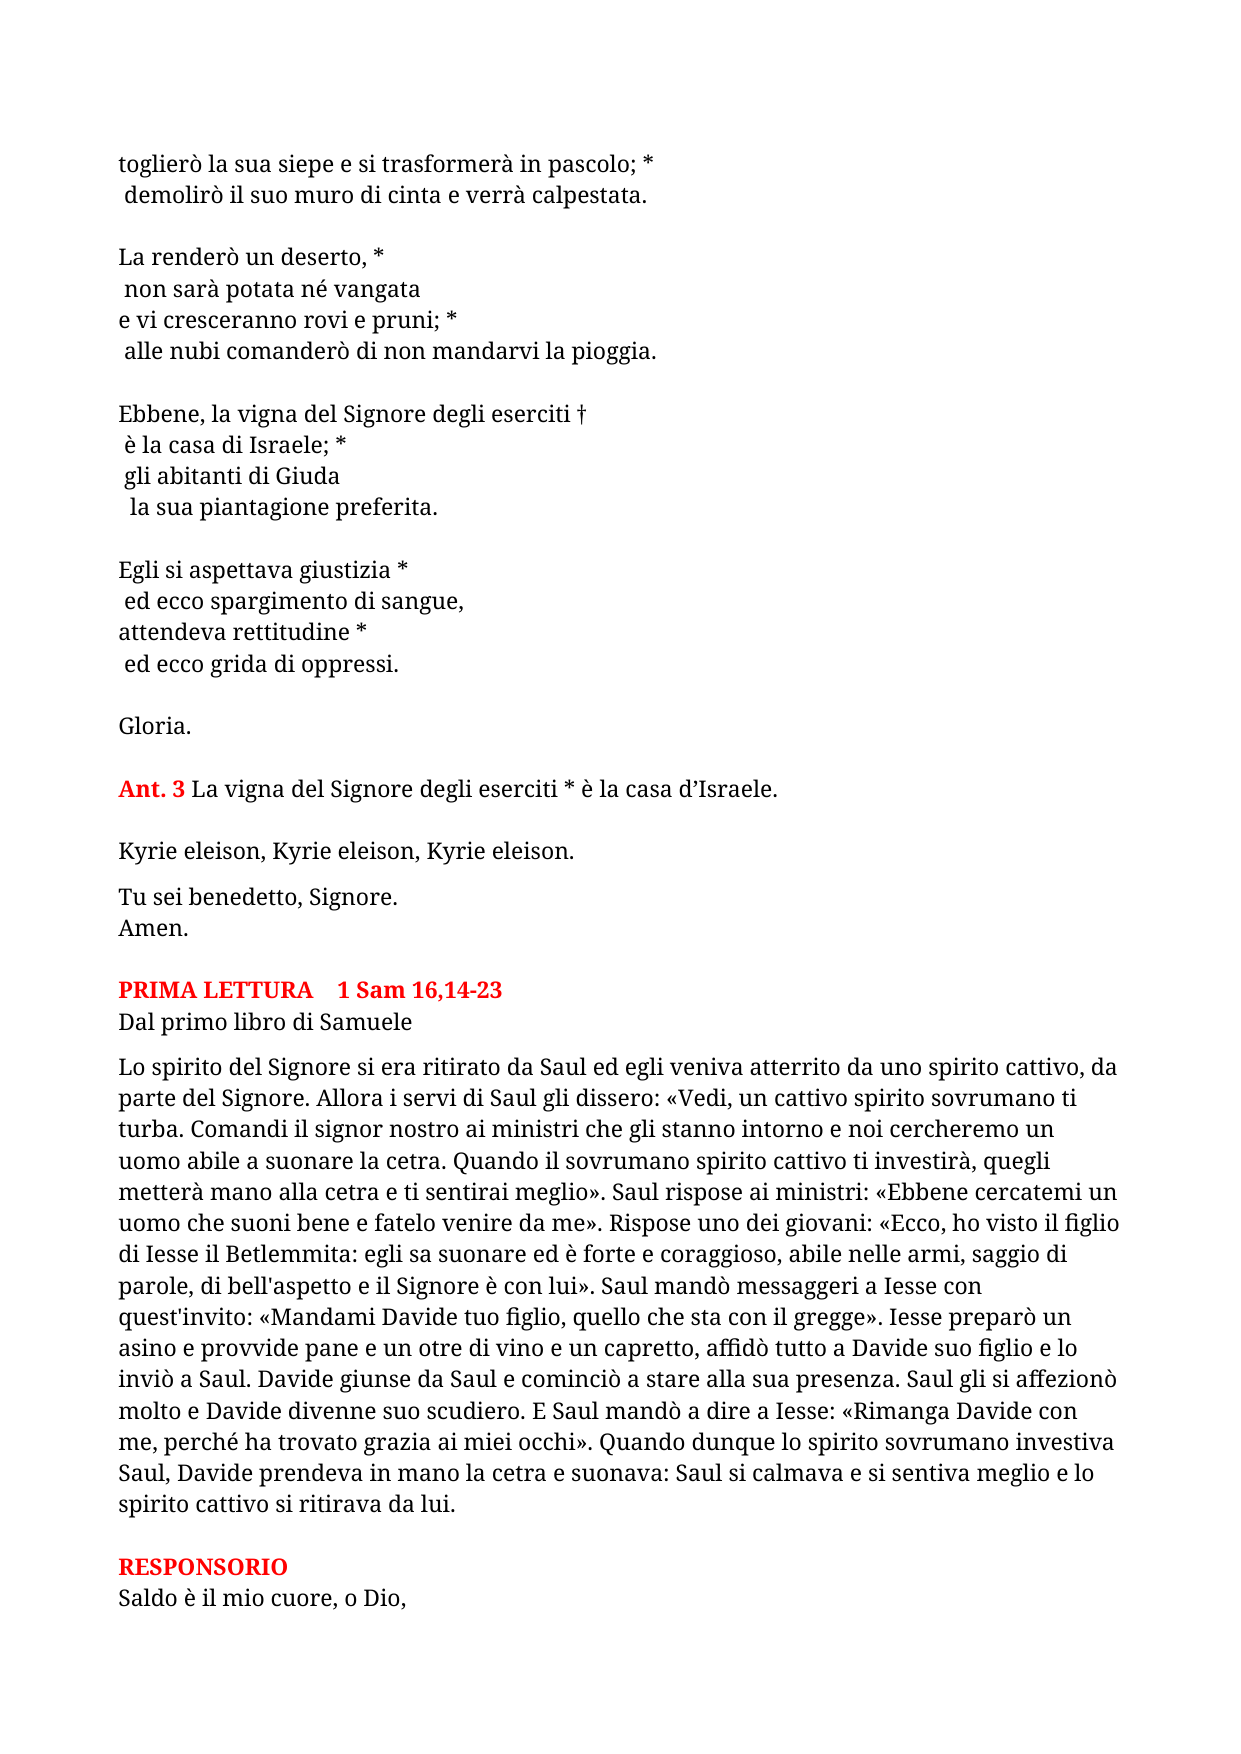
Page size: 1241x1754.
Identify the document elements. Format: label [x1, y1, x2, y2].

text [118, 148, 1122, 1613]
